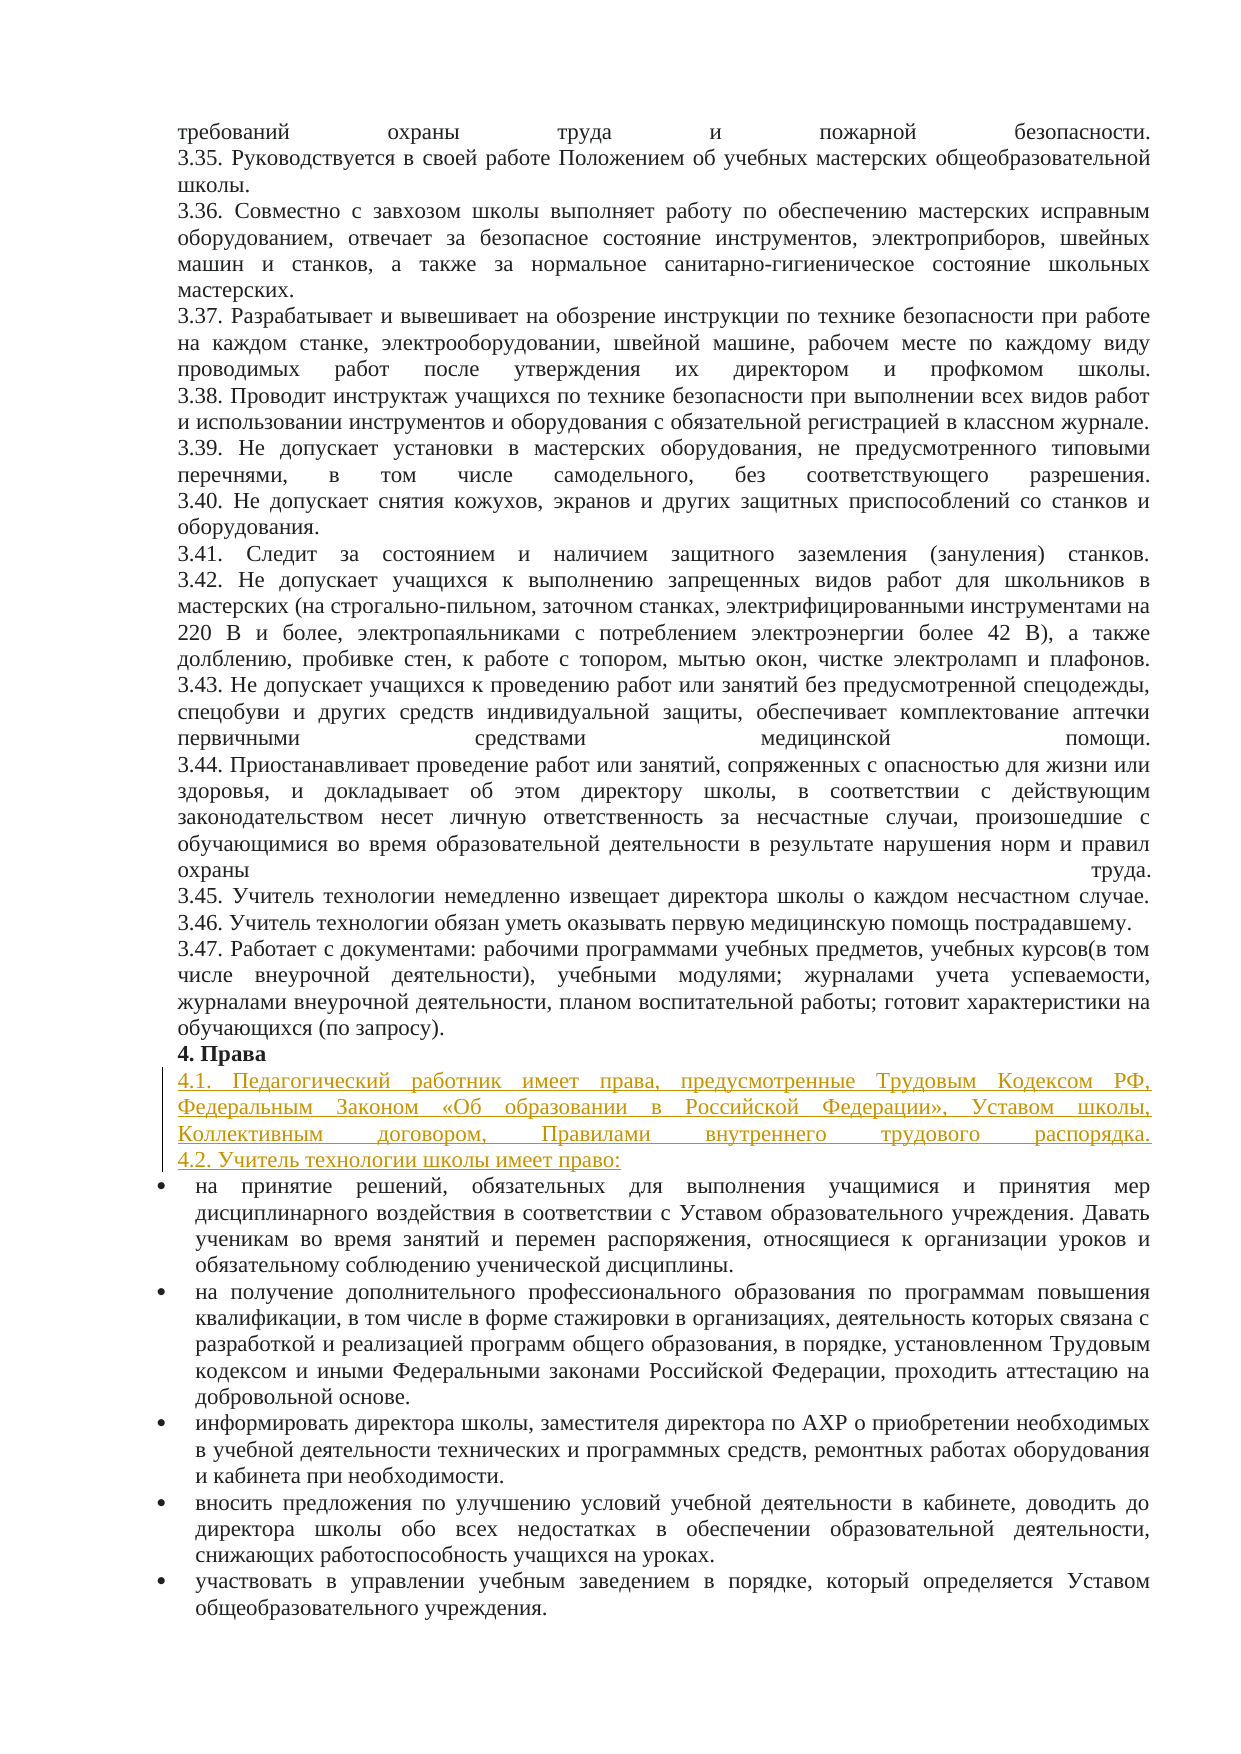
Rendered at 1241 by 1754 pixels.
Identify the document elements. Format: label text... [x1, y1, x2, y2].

text 4. Права [177, 1041, 1152, 1067]
list вносить предложения по улучшению условий учебной деятельности в кабинете, доводить до директора школы обо всех недостатках в обеспечении образовательной деятельности, снижающих работоспособность учащихся на уроках. [158, 1488, 1152, 1568]
text 3.47. Работает с документами: рабочими программами учебных предметов, учебных курсов(в том числе внеурочной деятельности), учебными модулями; журналами учета успеваемости, журналами внеурочной деятельности, планом воспитательной работы; готовит характеристики на обучающихся (по запросу). [177, 935, 1152, 1041]
list на принятие решений, обязательных для выполнения учащимися и принятия мер дисциплинарного воздействия в соответствии с Уставом образовательного учреждения. Давать ученикам во время занятий и перемен распоряжения, относящиеся к организации уроков и обязательному соблюдению ученической дисциплины. [158, 1172, 1152, 1278]
list на получение дополнительного профессионального образования по программам повышения квалификации, в том числе в форме стажировки в организациях, деятельность которых связана с разработкой и реализацией программ общего образования, в порядке, установленном Трудовым кодексом и иными Федеральными законами Российской Федерации, проходить аттестацию на добровольной основе. [158, 1278, 1152, 1409]
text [177, 118, 1152, 935]
list информировать директора школы, заместителя директора по АХР о приобретении необходимых в учебной деятельности технических и программных средств, ремонтных работах оборудования и кабинета при необходимости. [158, 1409, 1152, 1488]
list участвовать в управлении учебным заведением в порядке, который определяется Уставом общеобразовательного учреждения. [158, 1568, 1152, 1620]
